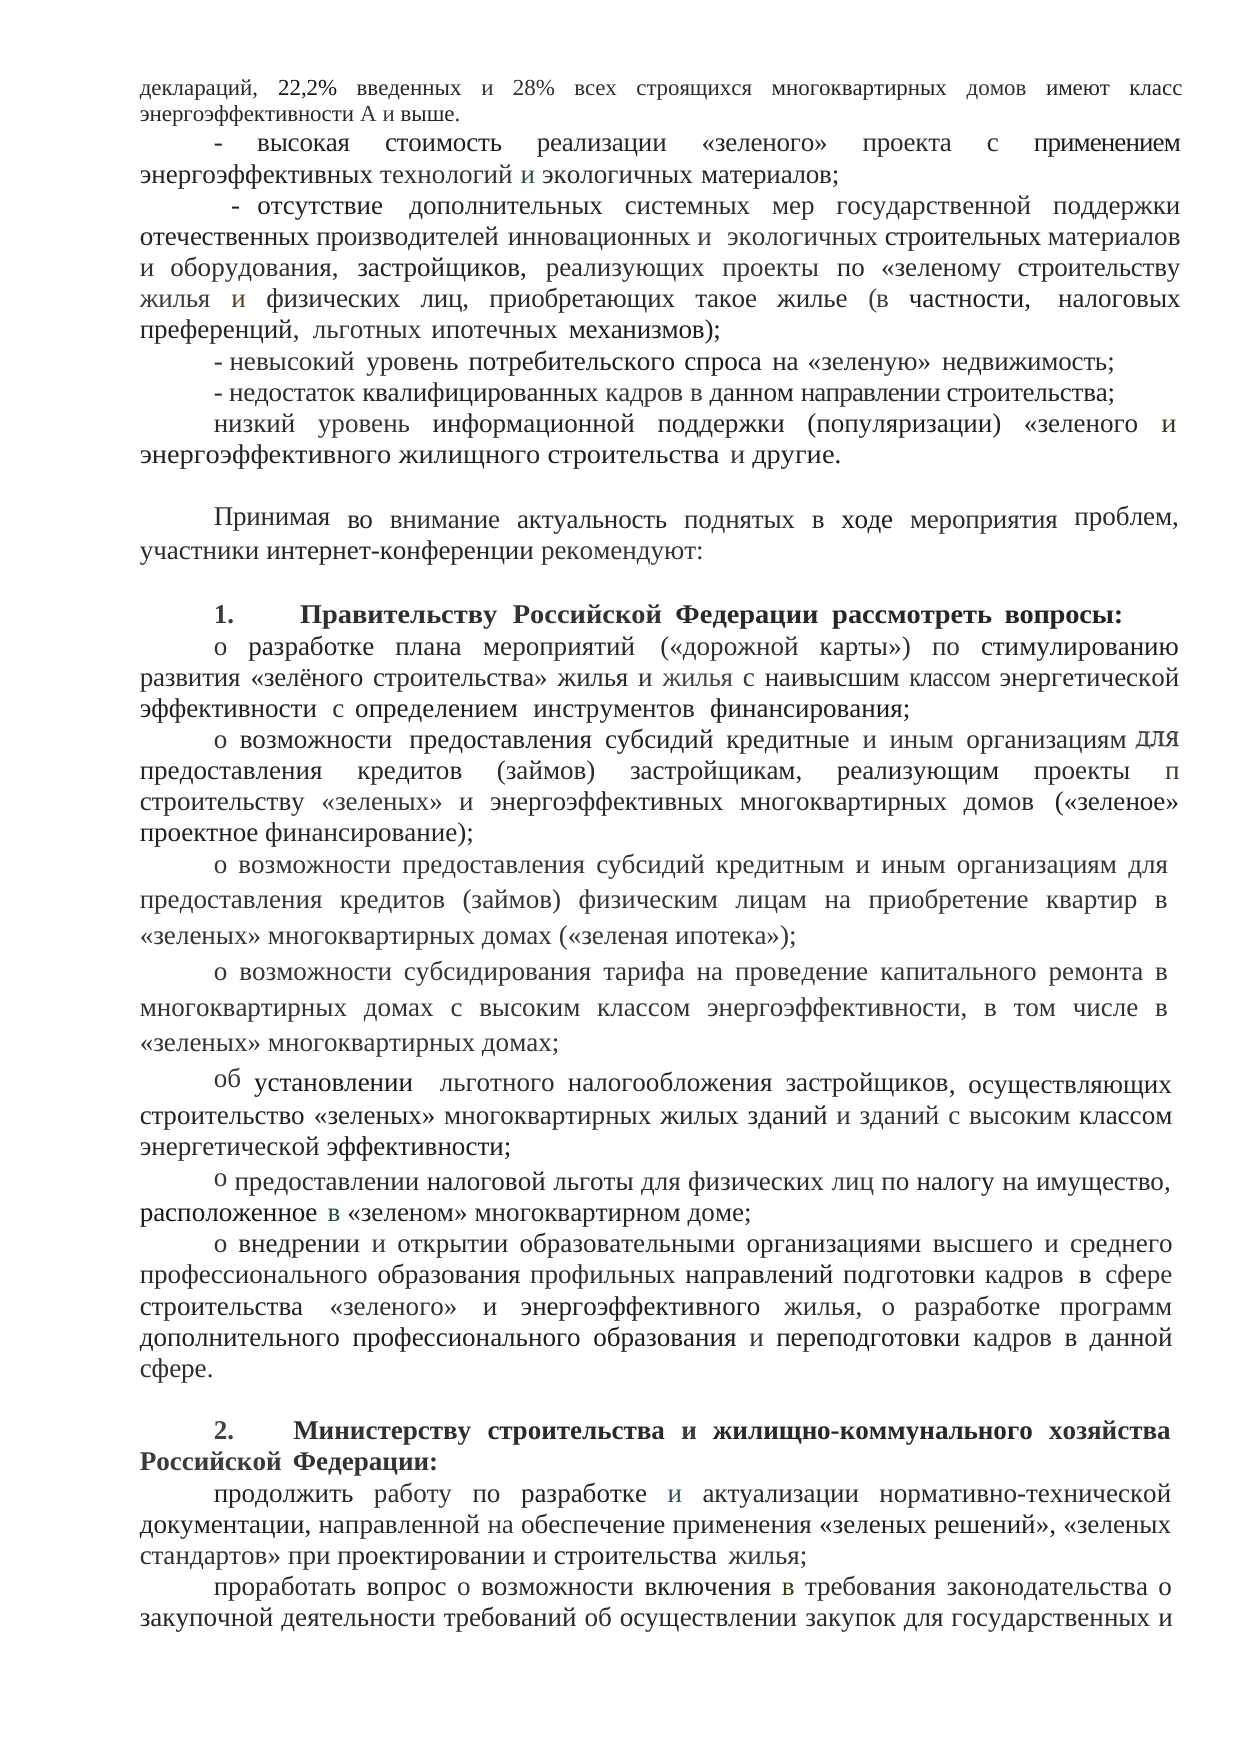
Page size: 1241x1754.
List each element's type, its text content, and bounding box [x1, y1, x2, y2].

text о возможности предоставления субсидий кредитные и иным организациям предоставления кредитов (займов) застройщикам, реализующим проекты п строительству «зеленых» и энергоэффективных многоквартирных домов («зеленое» проектное финансирование); [139, 723, 1179, 848]
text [139, 74, 1182, 127]
text Принимая во внимание актуальность поднятых в ходе мероприятия проблем, участники интернет-конференции рекомендуют: [139, 500, 1179, 567]
text о предоставлении налоговой льготы для физических лиц по налогу на имущество, расположенное в «зеленом» многоквартирном доме; [139, 1162, 1171, 1227]
text о внедрении и открытии образовательными организациями высшего и среднего профессионального образования профильных направлений подготовки кадров в сфере строительства «зеленого» и энергоэффективного жилья, о разработке программ дополнительного профессионального образования и переподготовки кадров в данной сфере. [139, 1227, 1172, 1383]
list - высокая стоимость реализации «зеленого» проекта с применением энергоэффективных технологий и экологичных материалов; [139, 127, 1181, 189]
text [139, 1570, 1173, 1632]
text низкий уровень информационной поддержки (популяризации) «зеленого и энергоэффективного жилищного строительства и другие. [139, 407, 1176, 469]
text о возможности предоставления субсидий кредитным и иным организациям для предоставления кредитов (займов) физическим лицам на приобретение квартир в «зеленых» многоквартирных домах («зеленая ипотека»); [139, 848, 1169, 955]
list Правительству Российской Федерации рассмотреть вопросы: [139, 598, 1181, 630]
text о разработке плана мероприятий («дорожной карты») по стимулированию развития «зелёного строительства» жилья и жилья с наивысшим классом энергетической эффективности с определением инструментов финансирования; [139, 630, 1179, 723]
text о возможности субсидирования тарифа на проведение капитального ремонта в многоквартирных домах с высоким классом энергоэффективности, в том числе в «зеленых» многоквартирных домах; [139, 955, 1169, 1062]
list - отсутствие дополнительных системных мер государственной поддержки отечественных производителей инновационных и экологичных строительных материалов и оборудования, застройщиков, реализующих проекты по «зеленому строительству жилья и физических лиц, приобретающих такое жилье (в частности, налоговых преференций, льготных ипотечных механизмов); [139, 189, 1181, 344]
text об установлении льготного налогообложения застройщиков, осуществляющих строительство «зеленых» многоквартирных жилых зданий и зданий с высоким классом энергетической эффективности; [139, 1062, 1172, 1162]
picture [1135, 731, 1179, 749]
text - невысокий уровень потребительского cпpoca на «зеленую» недвижимость; [139, 344, 1181, 376]
text продолжить работу по разработке и актуализации нормативно-технической документации, направленной на обеспечение применения «зеленых решений», «зеленых стандартов» при проектировании и строительства жилья; [139, 1477, 1171, 1570]
list - недостаток квалифицированных кадров в данном направлении строительства; [213, 376, 1180, 407]
subtitle Министерству строительства и жилищно-коммунального хозяйства Российской Федерации: [139, 1414, 1170, 1477]
